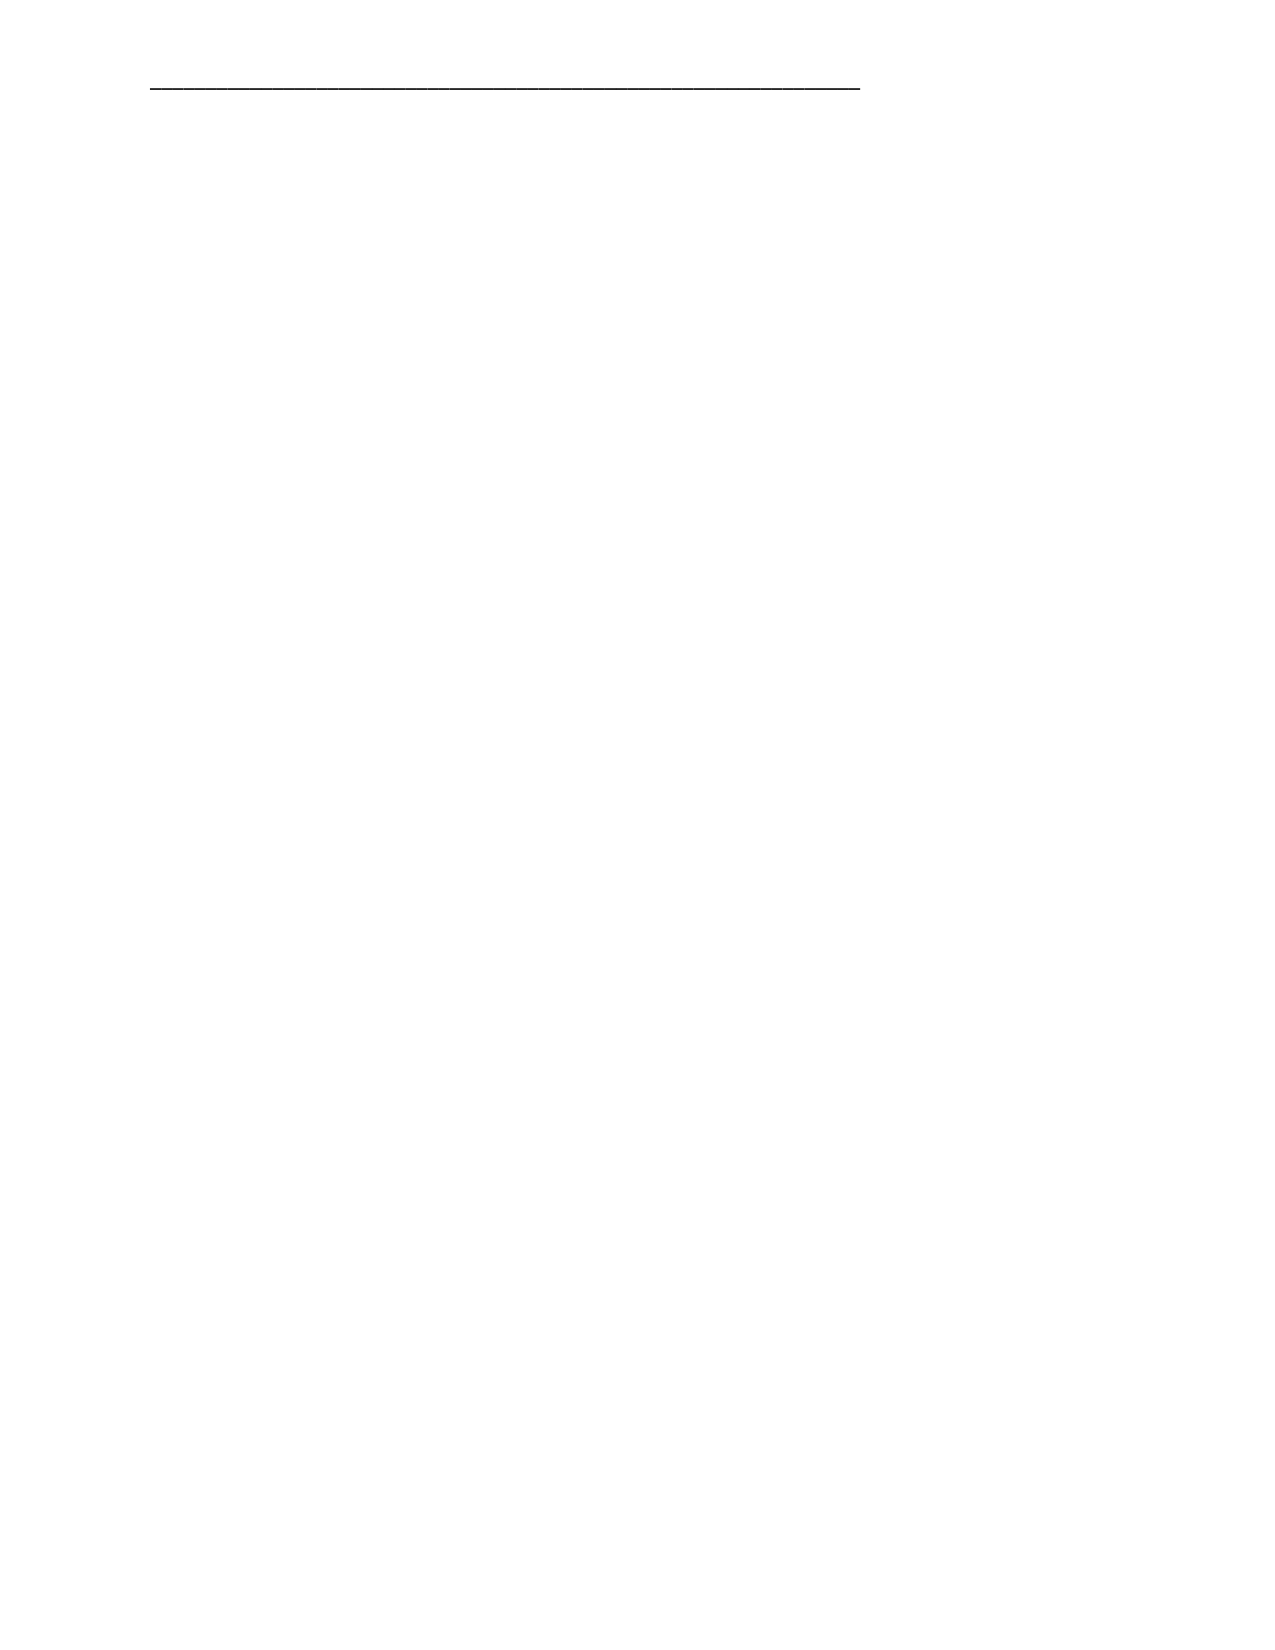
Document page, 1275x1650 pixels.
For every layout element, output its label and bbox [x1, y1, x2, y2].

text [150, 59, 1172, 93]
